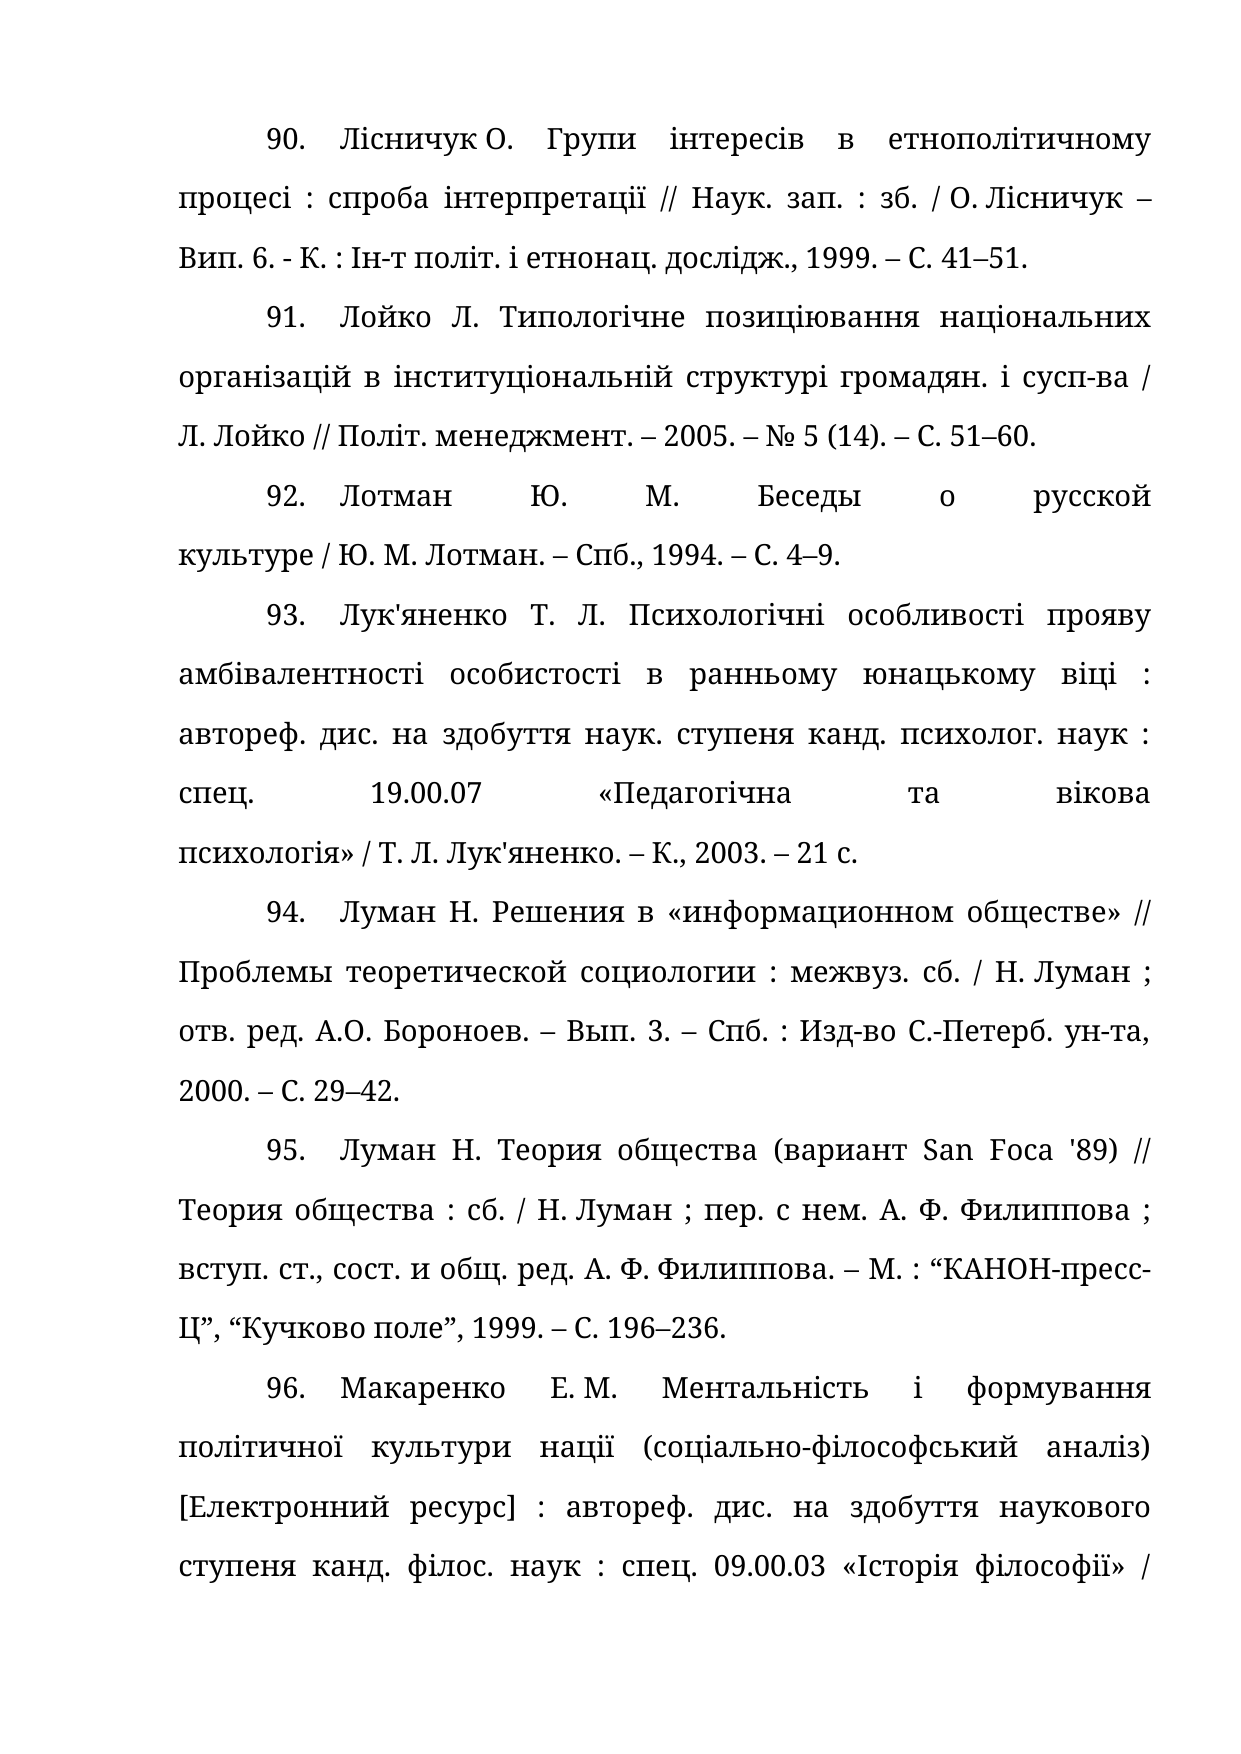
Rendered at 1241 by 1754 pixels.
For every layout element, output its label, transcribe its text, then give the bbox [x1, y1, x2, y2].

list Лотман Ю. М. Беседы о русской культуре / Ю. М. Лотман. – Спб., 1994. – С. 4–9. [178, 475, 1152, 574]
list Луман Н. Решения в «информационном обществе» // Проблемы теоретической социологии : межвуз. сб. / Н. Луман ; отв. ред. А.О. Бороноев. – Вып. 3. – Спб. : Изд-во С.-Петерб. ун-та, 2000. – С. 29–42. [178, 891, 1152, 1109]
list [178, 1367, 1152, 1585]
list Луман Н. Теория общества (вариант San Foca '89) // Теория общества : сб. / Н. Луман ; пер. с нем. А. Ф. Филиппова ; вступ. ст., сост. и общ. ред. А. Ф. Филиппова. – М. : “КАНОН-пресс-Ц”, “Кучково поле”, 1999. – С. 196–236. [178, 1129, 1152, 1347]
list Лук'яненко Т. Л. Психологічні особливості прояву амбівалентності особистості в ранньому юнацькому віці : автореф. дис. на здобуття наук. ступеня канд. психолог. наук : спец. 19.00.07 «Педагогічна та вікова психологія» / Т. Л. Лук'яненко. – К., 2003. – 21 с. [178, 594, 1152, 872]
list Лойко Л. Типологічне позиціювання національних організацій в інституціональній структурі громадян. і сусп-ва / Л. Лойко // Політ. менеджмент. – 2005. – № 5 (14). – C. 51–60. [178, 297, 1152, 455]
list Лісничук О. Групи інтересів в етнополітичному процесі : спроба інтерпретації // Наук. зап. : зб. / О. Лісничук – Вип. 6. - К. : Ін-т політ. і етнонац. дослідж., 1999. – С. 41–51. [178, 118, 1152, 277]
